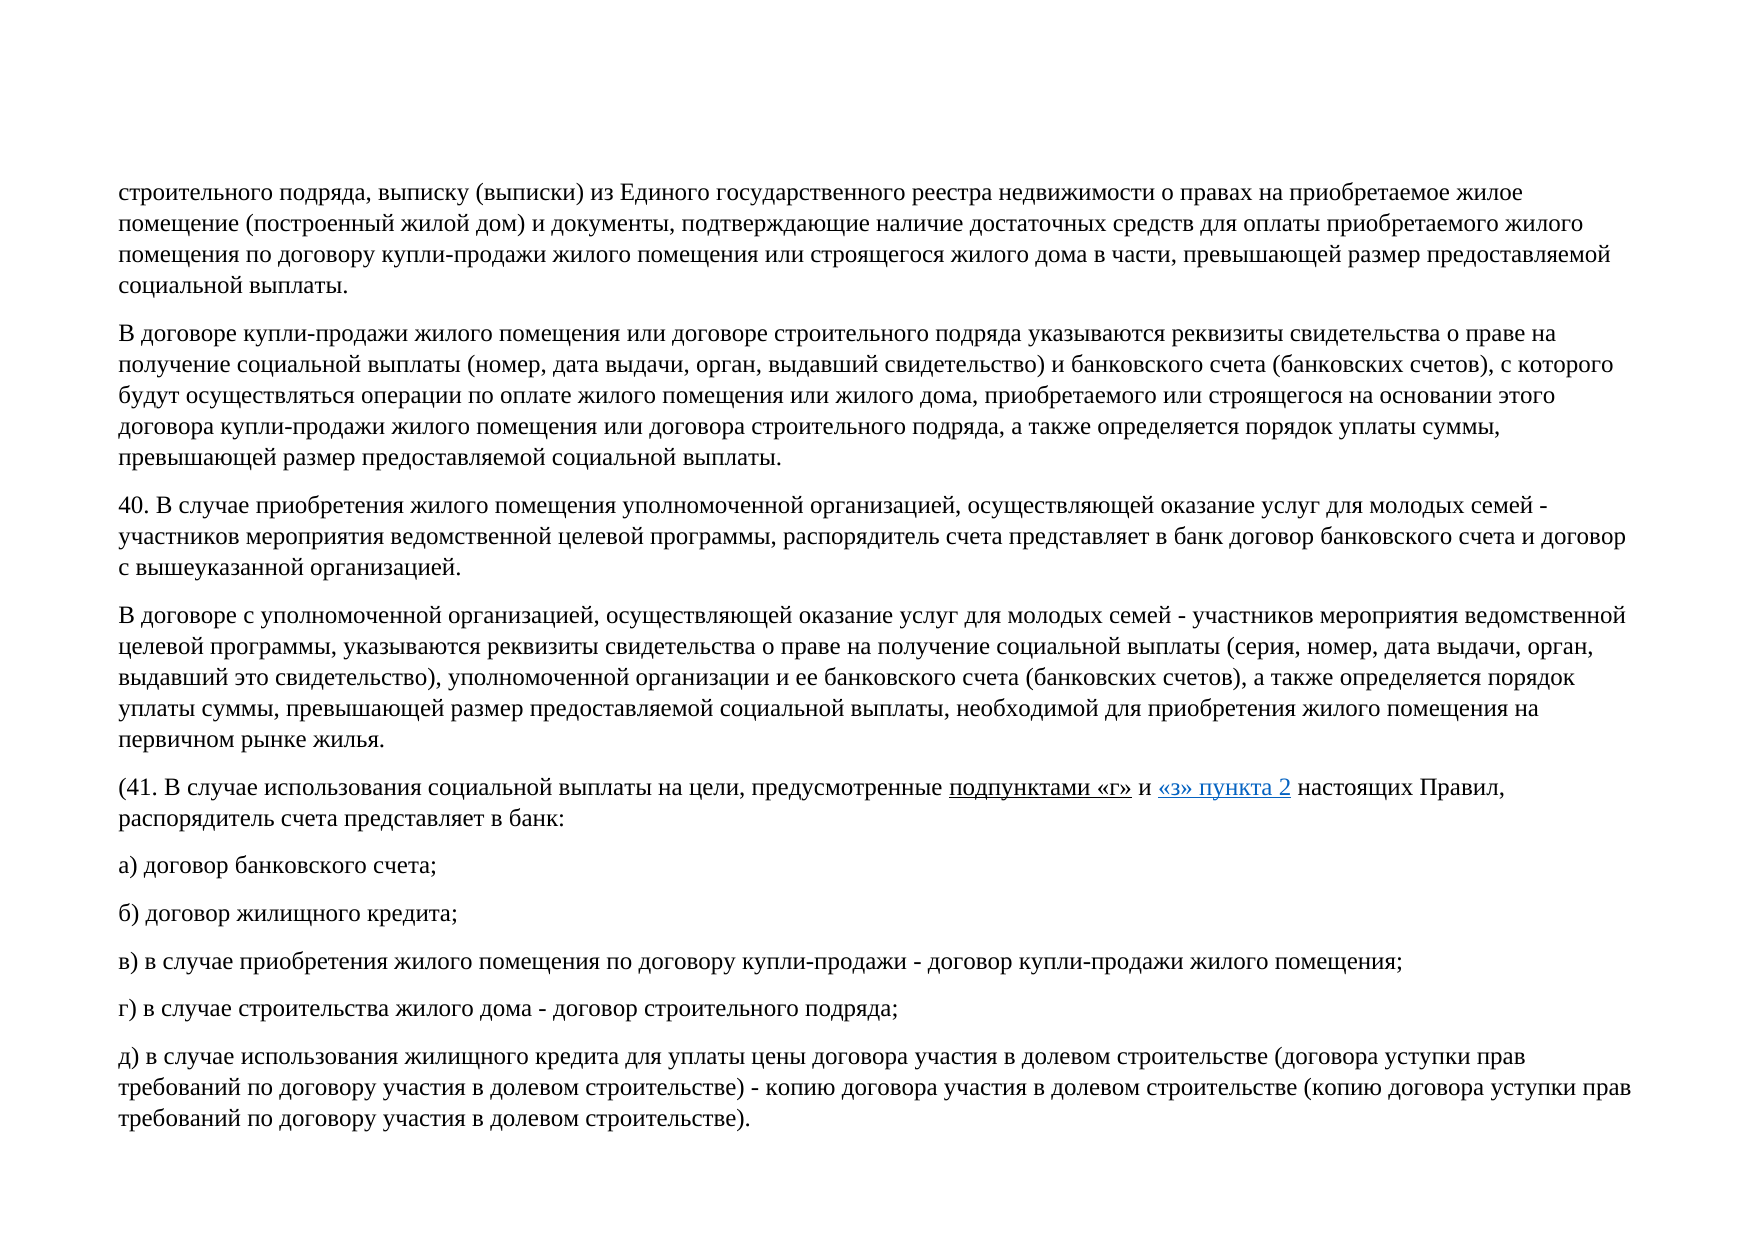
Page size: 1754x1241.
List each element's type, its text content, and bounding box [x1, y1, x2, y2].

text б) договор жилищного кредита; [118, 898, 1636, 927]
text а) договор банковского счета; [118, 850, 1636, 879]
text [118, 177, 1636, 299]
text в) в случае приобретения жилого помещения по договору купли-продажи - договор купли-продажи жилого помещения; [118, 946, 1636, 974]
text В договоре купли-продажи жилого помещения или договоре строительного подряда указываются реквизиты свидетельства о праве на получение социальной выплаты (номер, дата выдачи, орган, выдавший свидетельство) и банковского счета (банковских счетов), с которого будут осуществляться операции по оплате жилого помещения или жилого дома, приобретаемого или строящегося на основании этого договора купли-продажи жилого помещения или договора строительного подряда, а также определяется порядок уплаты суммы, превышающей размер предоставляемой социальной выплаты. [118, 318, 1636, 471]
text 40. В случае приобретения жилого помещения уполномоченной организацией, осуществляющей оказание услуг для молодых семей - участников мероприятия ведомственной целевой программы, распорядитель счета представляет в банк договор банковского счета и договор с вышеуказанной организацией. [118, 490, 1636, 581]
text (41. В случае использования социальной выплаты на цели, предусмотренные подпунктами «г» и «з» пункта 2 настоящих Правил, распорядитель счета представляет в банк: [118, 772, 1636, 831]
text В договоре с уполномоченной организацией, осуществляющей оказание услуг для молодых семей - участников мероприятия ведомственной целевой программы, указываются реквизиты свидетельства о праве на получение социальной выплаты (серия, номер, дата выдачи, орган, выдавший это свидетельство), уполномоченной организации и ее банковского счета (банковских счетов), а также определяется порядок уплаты суммы, превышающей размер предоставляемой социальной выплаты, необходимой для приобретения жилого помещения на первичном рынке жилья. [118, 600, 1636, 753]
text г) в случае строительства жилого дома - договор строительного подряда; [118, 993, 1636, 1022]
text д) в случае использования жилищного кредита для уплаты цены договора участия в долевом строительстве (договора уступки прав требований по договору участия в долевом строительстве) - копию договора участия в долевом строительстве (копию договора уступки прав требований по договору участия в долевом строительстве). [118, 1041, 1636, 1132]
